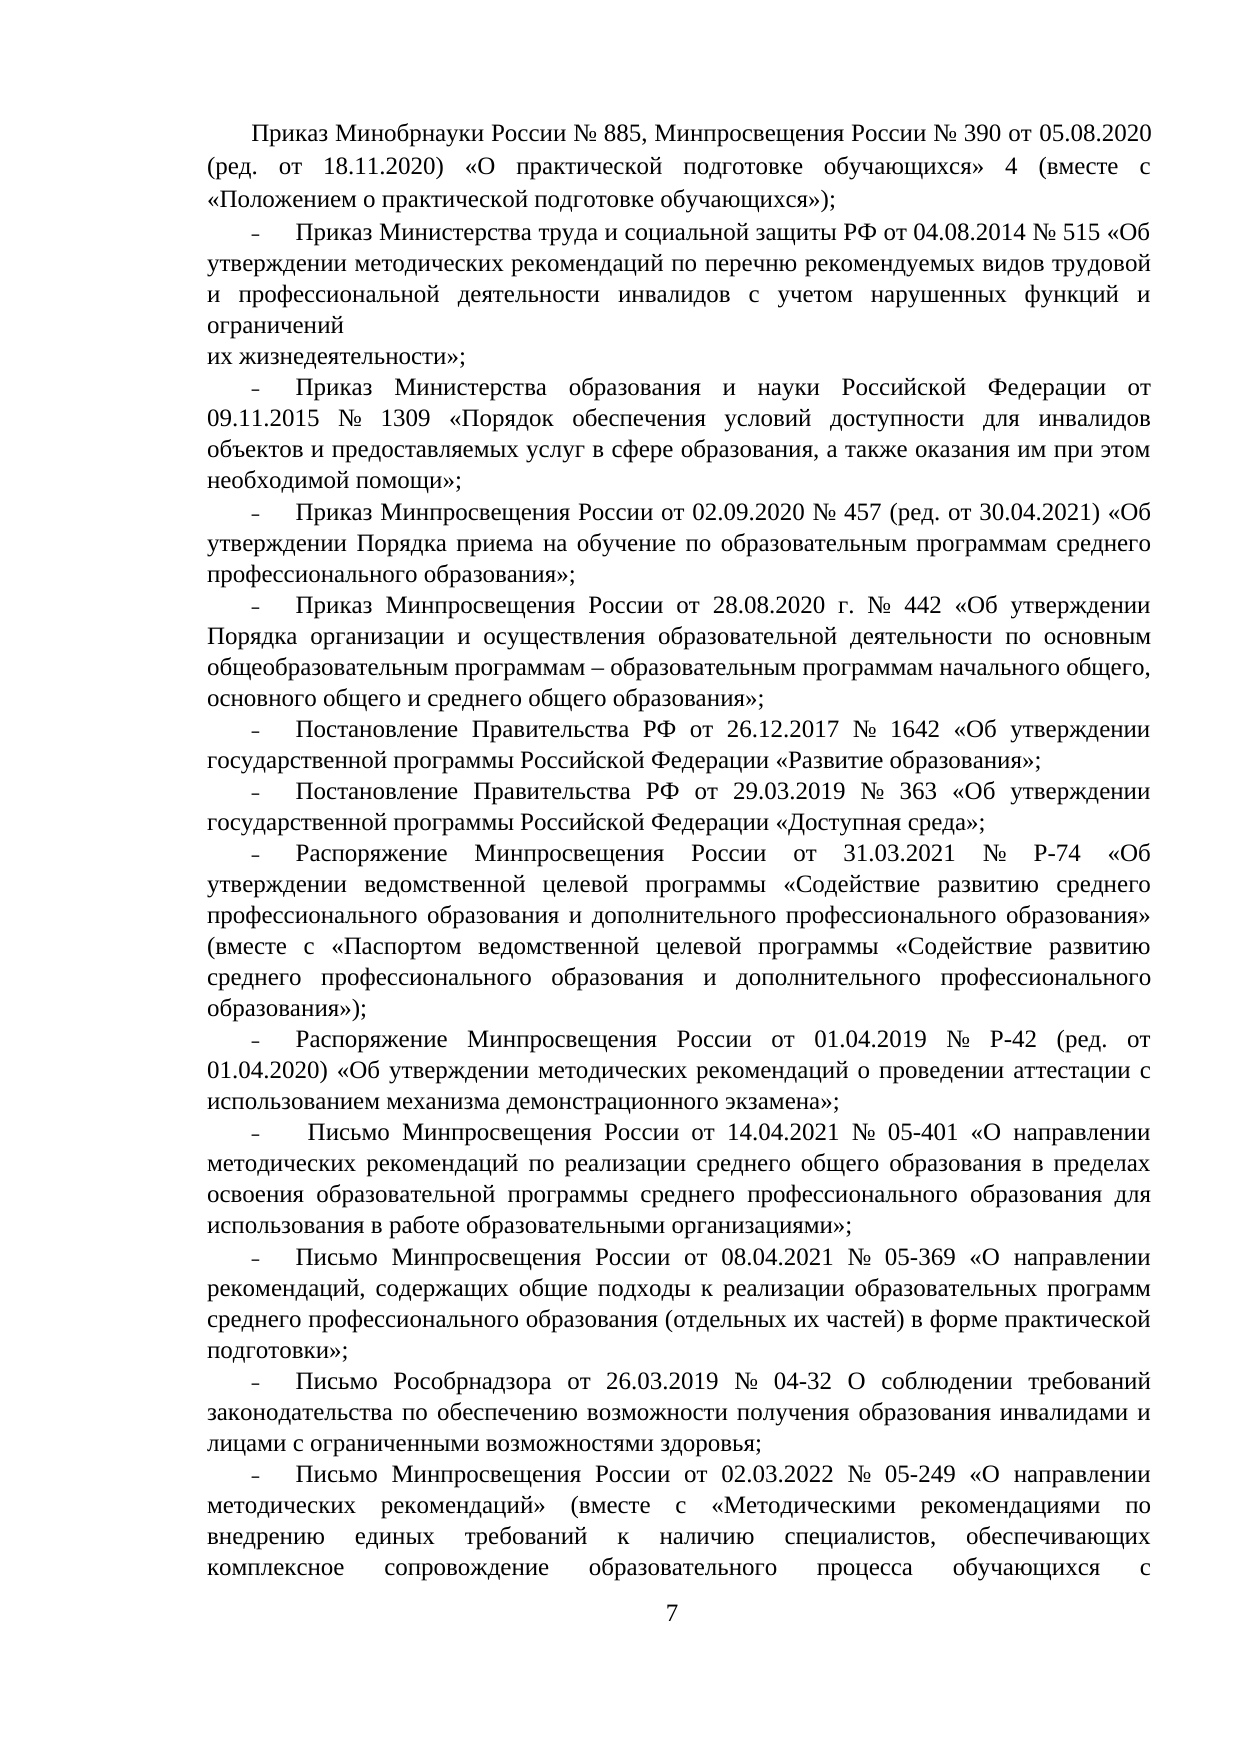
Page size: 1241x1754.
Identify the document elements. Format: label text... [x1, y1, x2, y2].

list Письмо Минпросвещения России от 08.04.2021 № 05-369 «О направлении рекомендаций, содержащих общие подходы к реализации образовательных программ среднего профессионального образования (отдельных их частей) в форме практической подготовки»; [207, 1242, 1152, 1363]
list Приказ Минпросвещения России от 28.08.2020 г. № 442 «Об утверждении Порядка организации и осуществления образовательной деятельности по основным общеобразовательным программам – образовательным программам начального общего, основного общего и среднего общего образования»; [207, 590, 1152, 712]
list Письмо Рособрнадзора от 26.03.2019 № 04-32 О соблюдении требований законодательства по обеспечению возможности получения образования инвалидами и лицами с ограниченными возможностями здоровья; [207, 1366, 1152, 1457]
list Постановление Правительства РФ от 26.12.2017 № 1642 «Об утверждении государственной программы Российской Федерации «Развитие образования»; [207, 714, 1152, 774]
list Приказ Министерства образования и науки Российской Федерации от 09.11.2015 № 1309 «Порядок обеспечения условий доступности для инвалидов объектов и предоставляемых услуг в сфере образования, а также оказания им при этом необходимой помощи»; [207, 372, 1152, 494]
list Распоряжение Минпросвещения России от 31.03.2021 № Р-74 «Об утверждении ведомственной целевой программы «Содействие развитию среднего профессионального образования и дополнительного профессионального образования» (вместе с «Паспортом ведомственной целевой программы «Содействие развитию среднего профессионального образования и дополнительного профессионального образования»); [207, 838, 1152, 1022]
list Приказ Министерства труда и социальной защиты РФ от 04.08.2014 № 515 «Об утверждении методических рекомендаций по перечню рекомендуемых видов трудовой и профессиональной деятельности инвалидов с учетом нарушенных функций и ограничений их жизнедеятельности»; [207, 217, 1152, 370]
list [207, 1459, 1152, 1581]
text Приказ Минобрнауки России № 885, Минпросвещения России № 390 от 05.08.2020 (ред. от 18.11.2020) «О практической подготовке обучающихся» 4 (вместе с «Положением о практической подготовке обучающихся»); [207, 118, 1152, 213]
list Письмо Минпросвещения России от 14.04.2021 № 05-401 «О направлении методических рекомендаций по реализации среднего общего образования в пределах освоения образовательной программы среднего профессионального образования для использования в работе образовательными организациями»; [207, 1117, 1152, 1239]
list Постановление Правительства РФ от 29.03.2019 № 363 «Об утверждении государственной программы Российской Федерации «Доступная среда»; [207, 776, 1152, 836]
list Распоряжение Минпросвещения России от 01.04.2019 № Р-42 (ред. от 01.04.2020) «Об утверждении методических рекомендаций о проведении аттестации с использованием механизма демонстрационного экзамена»; [207, 1024, 1152, 1115]
list Приказ Минпросвещения России от 02.09.2020 № 457 (ред. от 30.04.2021) «Об утверждении Порядка приема на обучение по образовательным программам среднего профессионального образования»; [207, 497, 1152, 587]
